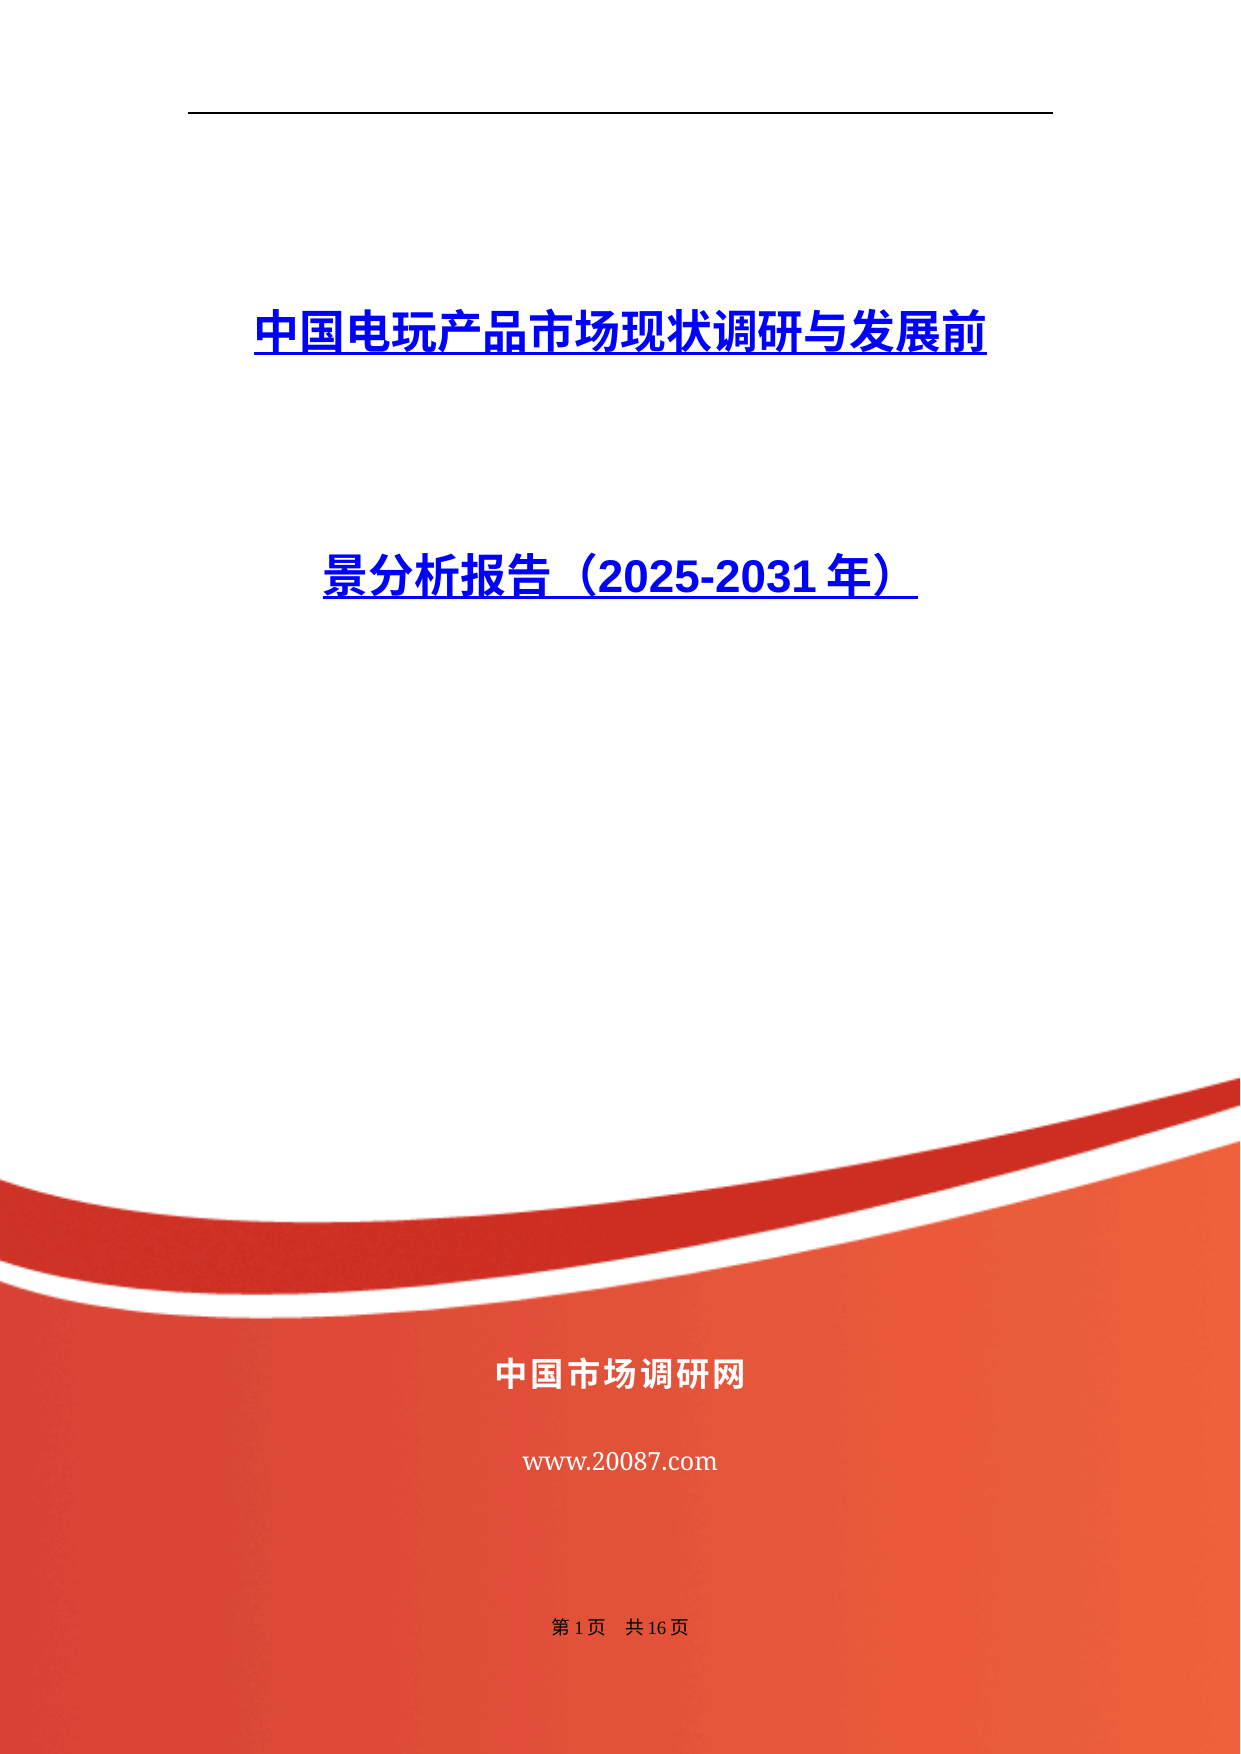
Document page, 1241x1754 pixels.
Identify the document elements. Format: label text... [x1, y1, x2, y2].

table_header 中国电玩产品市场现状调研与发展前景分析报告（2025-2031年） [188, 207, 1053, 773]
picture [0, 1006, 1241, 1754]
subtitle 中国市场调研网 [187, 1339, 1053, 1404]
text www.20087.com [187, 1428, 1053, 1493]
